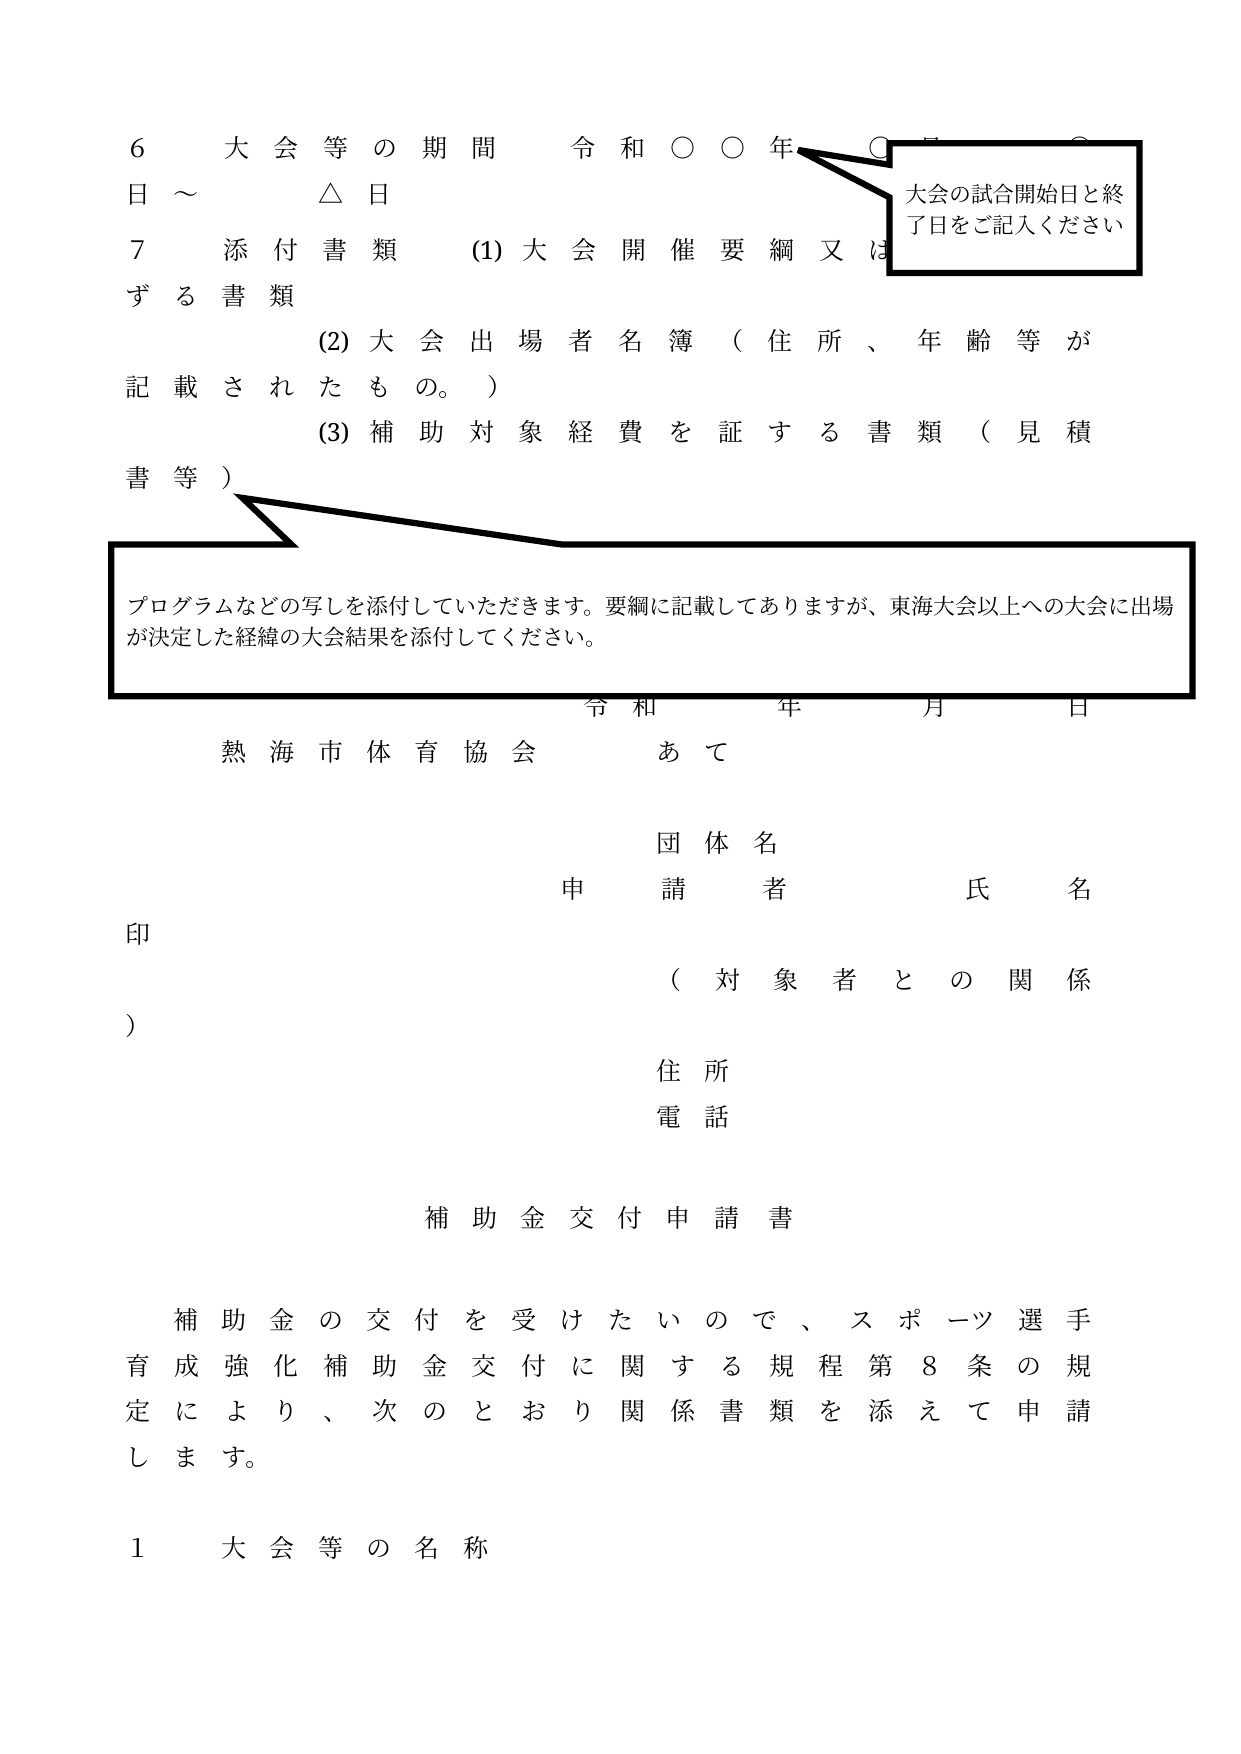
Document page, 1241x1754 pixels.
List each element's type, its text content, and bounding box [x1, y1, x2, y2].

text ６ 大会等の期間 令和○○年 ○月 ○日～ △日 [125, 124, 1116, 215]
text (2) 大会出場者名簿（住所、年齢等が記載されたもの。） [125, 317, 1116, 408]
text 令和 年 月 日 [125, 700, 1116, 728]
text １ 大会等の名称 [125, 1524, 1116, 1570]
text ７ 添付書類 (1) 大会開催要綱又はこれに準ずる書類 [125, 226, 1116, 317]
text (3) 補助対象経費を証する書類（見積書等） [125, 408, 1116, 499]
text 補助金の交付を受けたいので、スポーツ選手育成強化補助金交付に関する規程第８条の規定により、次のとおり関係書類を添えて申請します。 [125, 1296, 1116, 1478]
text 住所 [125, 1047, 1116, 1093]
text 熱海市体育協会 あて [125, 728, 1116, 773]
text 団体名 [125, 819, 1000, 864]
text 補助金交付申請書 [125, 1194, 1116, 1240]
text 電話 [125, 1093, 997, 1138]
text 申請者 氏名 印 [125, 864, 1116, 956]
text （対象者との関係 ） [125, 956, 1116, 1047]
